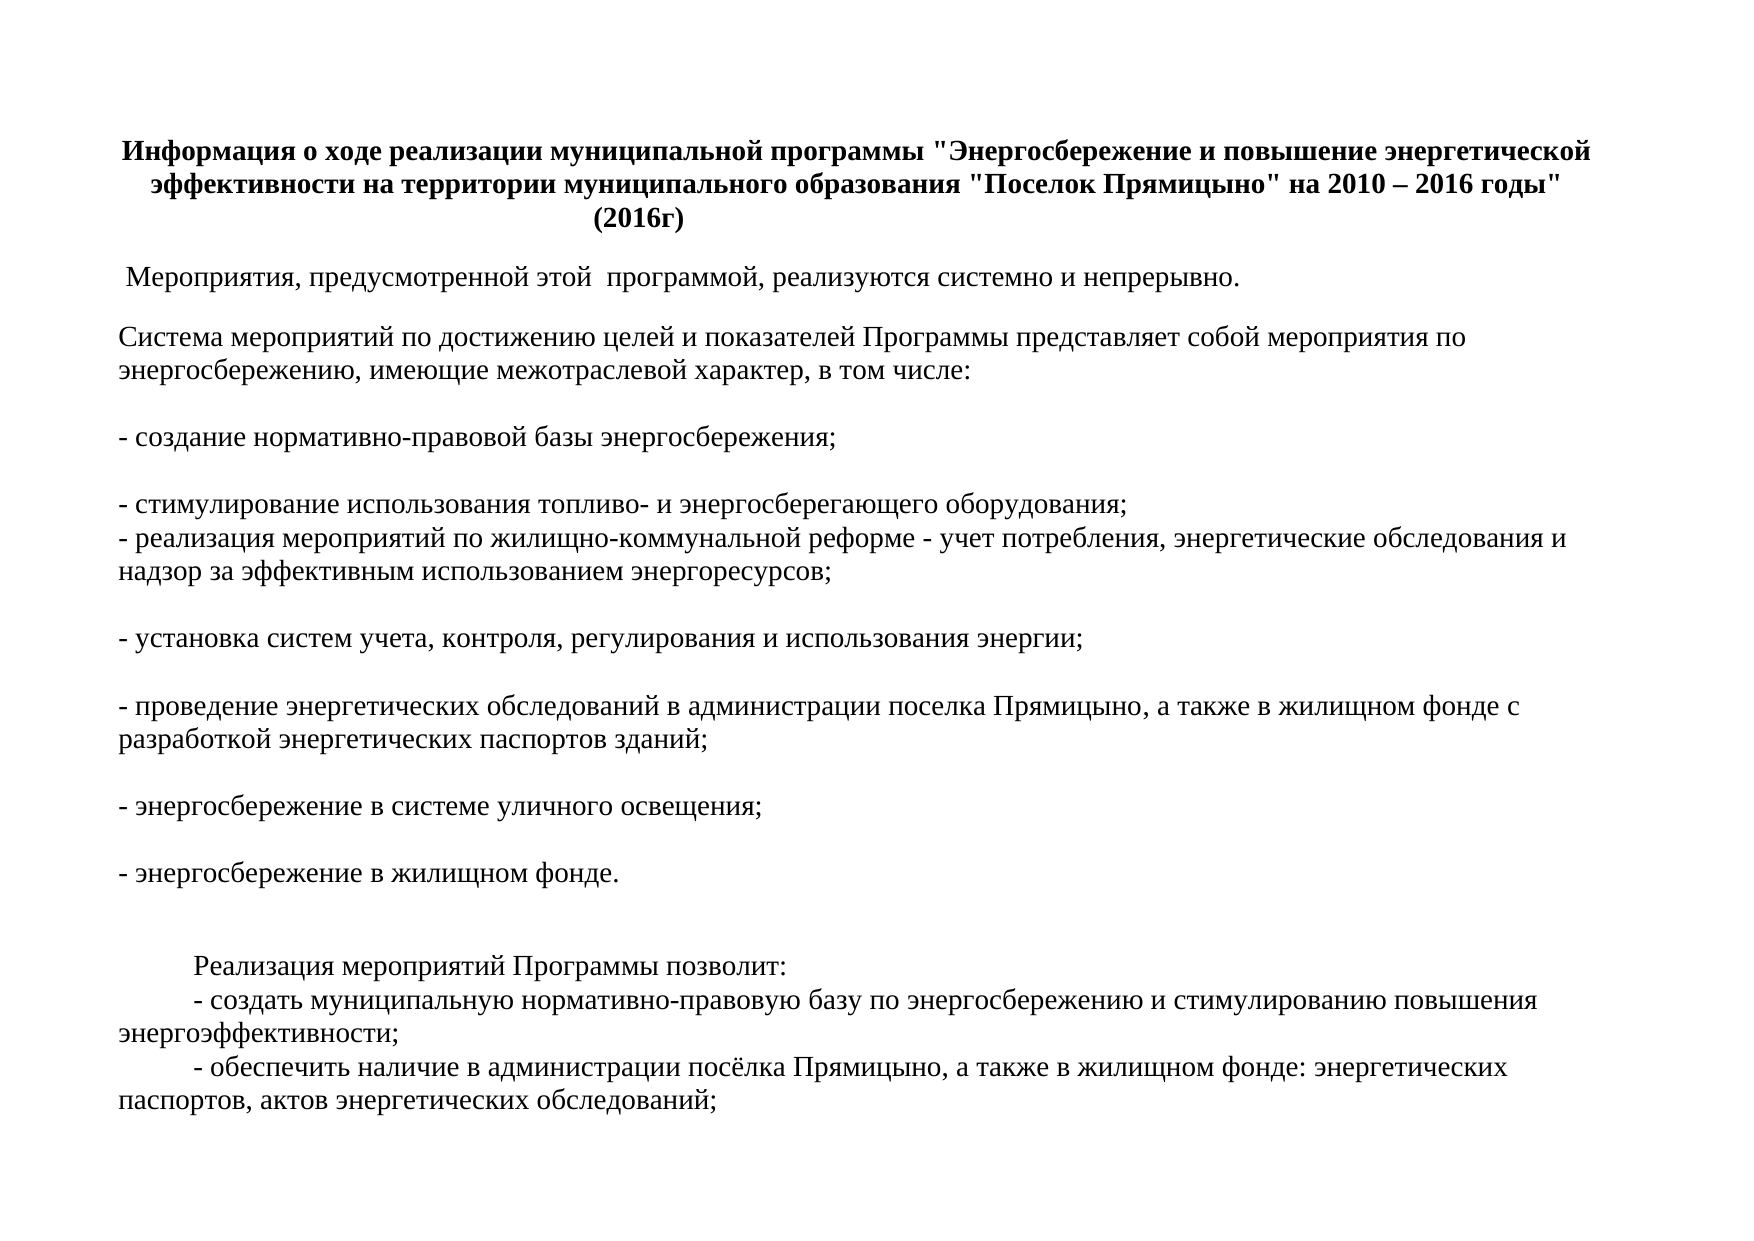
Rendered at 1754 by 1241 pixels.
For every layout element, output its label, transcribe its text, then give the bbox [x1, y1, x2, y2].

text - создание нормативно-правовой базы энергосбережения; [118, 419, 1594, 453]
text Мероприятия, предусмотренной этой программой, реализуются системно и непрерывно. [118, 259, 1594, 293]
text - проведение энергетических обследований в администрации поселка Прямицыно, а также в жилищном фонде с разработкой энергетических паспортов зданий; [118, 688, 1594, 755]
text Система мероприятий по достижению целей и показателей Программы представляет собой мероприятия по энергосбережению, имеющие межотраслевой характер, в том числе: [118, 319, 1594, 386]
text - обеспечить наличие в администрации посёлка Прямицыно, а также в жилищном фонде: энергетических паспортов, актов энергетических обследований; [118, 1049, 1594, 1116]
text - установка систем учета, контроля, регулирования и использования энергии; [118, 621, 1594, 654]
text Реализация мероприятий Программы позволит: [118, 948, 1594, 982]
text (2016г) [118, 200, 1594, 233]
text - реализация мероприятий по жилищно-коммунальной реформе - учет потребления, энергетические обследования и надзор за эффективным использованием энергоресурсов; [118, 520, 1594, 587]
text - энергосбережение в системе уличного освещения; [118, 788, 1594, 822]
text Информация о ходе реализации муниципальной программы "Энергосбережение и повышение энергетической эффективности на территории муниципального образования "Поселок Прямицыно" на 2010 – 2016 годы" [118, 133, 1594, 200]
text - создать муниципальную нормативно-правовую базу по энергосбережению и стимулированию повышения энергоэффективности; [118, 982, 1594, 1049]
text - энергосбережение в жилищном фонде. [118, 855, 1594, 889]
text - стимулирование использования топливо- и энергосберегающего оборудования; [118, 486, 1594, 520]
